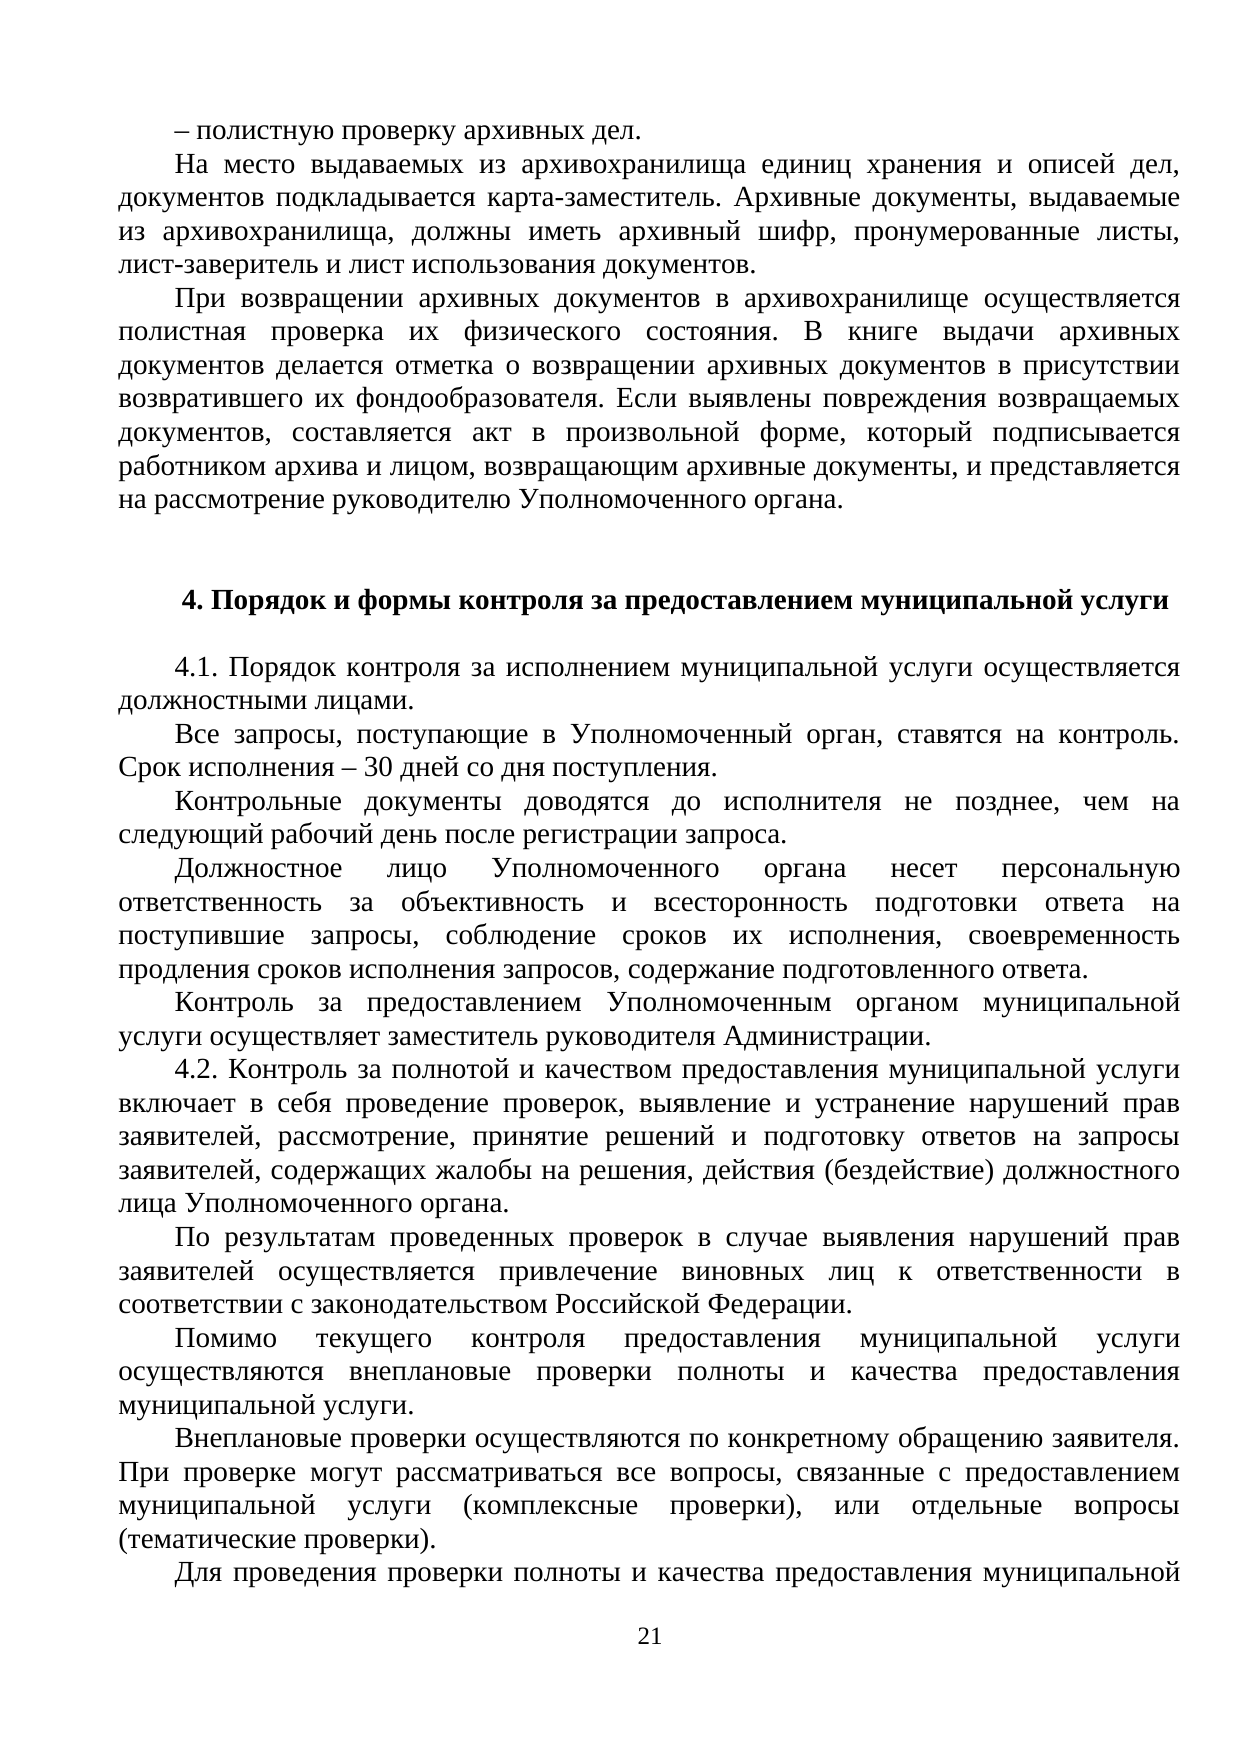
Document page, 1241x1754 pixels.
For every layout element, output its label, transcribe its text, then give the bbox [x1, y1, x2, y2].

text Контроль за предоставлением Уполномоченным органом муниципальной услуги осуществляет заместитель руководителя Администрации. [118, 984, 1181, 1051]
text 4. Порядок и формы контроля за предоставлением муниципальной услуги [118, 582, 1181, 615]
text Помимо текущего контроля предоставления муниципальной услуги осуществляются внеплановые проверки полноты и качества предоставления муниципальной услуги. [118, 1320, 1181, 1420]
text По результатам проведенных проверок в случае выявления нарушений прав заявителей осуществляется привлечение виновных лиц к ответственности в соответствии с законодательством Российской Федерации. [118, 1219, 1181, 1320]
text Внеплановые проверки осуществляются по конкретному обращению заявителя. При проверке могут рассматриваться все вопросы, связанные с предоставлением муниципальной услуги (комплексные проверки), или отдельные вопросы (тематические проверки). [118, 1420, 1181, 1554]
text – полистную проверку архивных дел. [118, 112, 1181, 146]
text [118, 1554, 1181, 1588]
text 4.2. Контроль за полнотой и качеством предоставления муниципальной услуги включает в себя проведение проверок, выявление и устранение нарушений прав заявителей, рассмотрение, принятие решений и подготовку ответов на запросы заявителей, содержащих жалобы на решения, действия (бездействие) должностного лица Уполномоченного органа. [118, 1051, 1181, 1219]
text Контрольные документы доводятся до исполнителя не позднее, чем на следующий рабочий день после регистрации запроса. [118, 783, 1181, 850]
text Все запросы, поступающие в Уполномоченный орган, ставятся на контроль. Срок исполнения – 30 дней со дня поступления. [118, 716, 1181, 783]
text Должностное лицо Уполномоченного органа несет персональную ответственность за объективность и всесторонность подготовки ответа на поступившие запросы, соблюдение сроков их исполнения, своевременность продления сроков исполнения запросов, содержание подготовленного ответа. [118, 850, 1181, 984]
text На место выдаваемых из архивохранилища единиц хранения и описей дел, документов подкладывается карта-заместитель. Архивные документы, выдаваемые из архивохранилища, должны иметь архивный шифр, пронумерованные листы, лист-заверитель и лист использования документов. [118, 146, 1181, 280]
text 4.1. Порядок контроля за исполнением муниципальной услуги осуществляется должностными лицами. [118, 649, 1181, 716]
text При возвращении архивных документов в архивохранилище осуществляется полистная проверка их физического состояния. В книге выдачи архивных документов делается отметка о возвращении архивных документов в присутствии возвратившего их фондообразователя. Если выявлены повреждения возвращаемых документов, составляется акт в произвольной форме, который подписывается работником архива и лицом, возвращающим архивные документы, и представляется на рассмотрение руководителю Уполномоченного органа. [118, 280, 1181, 515]
